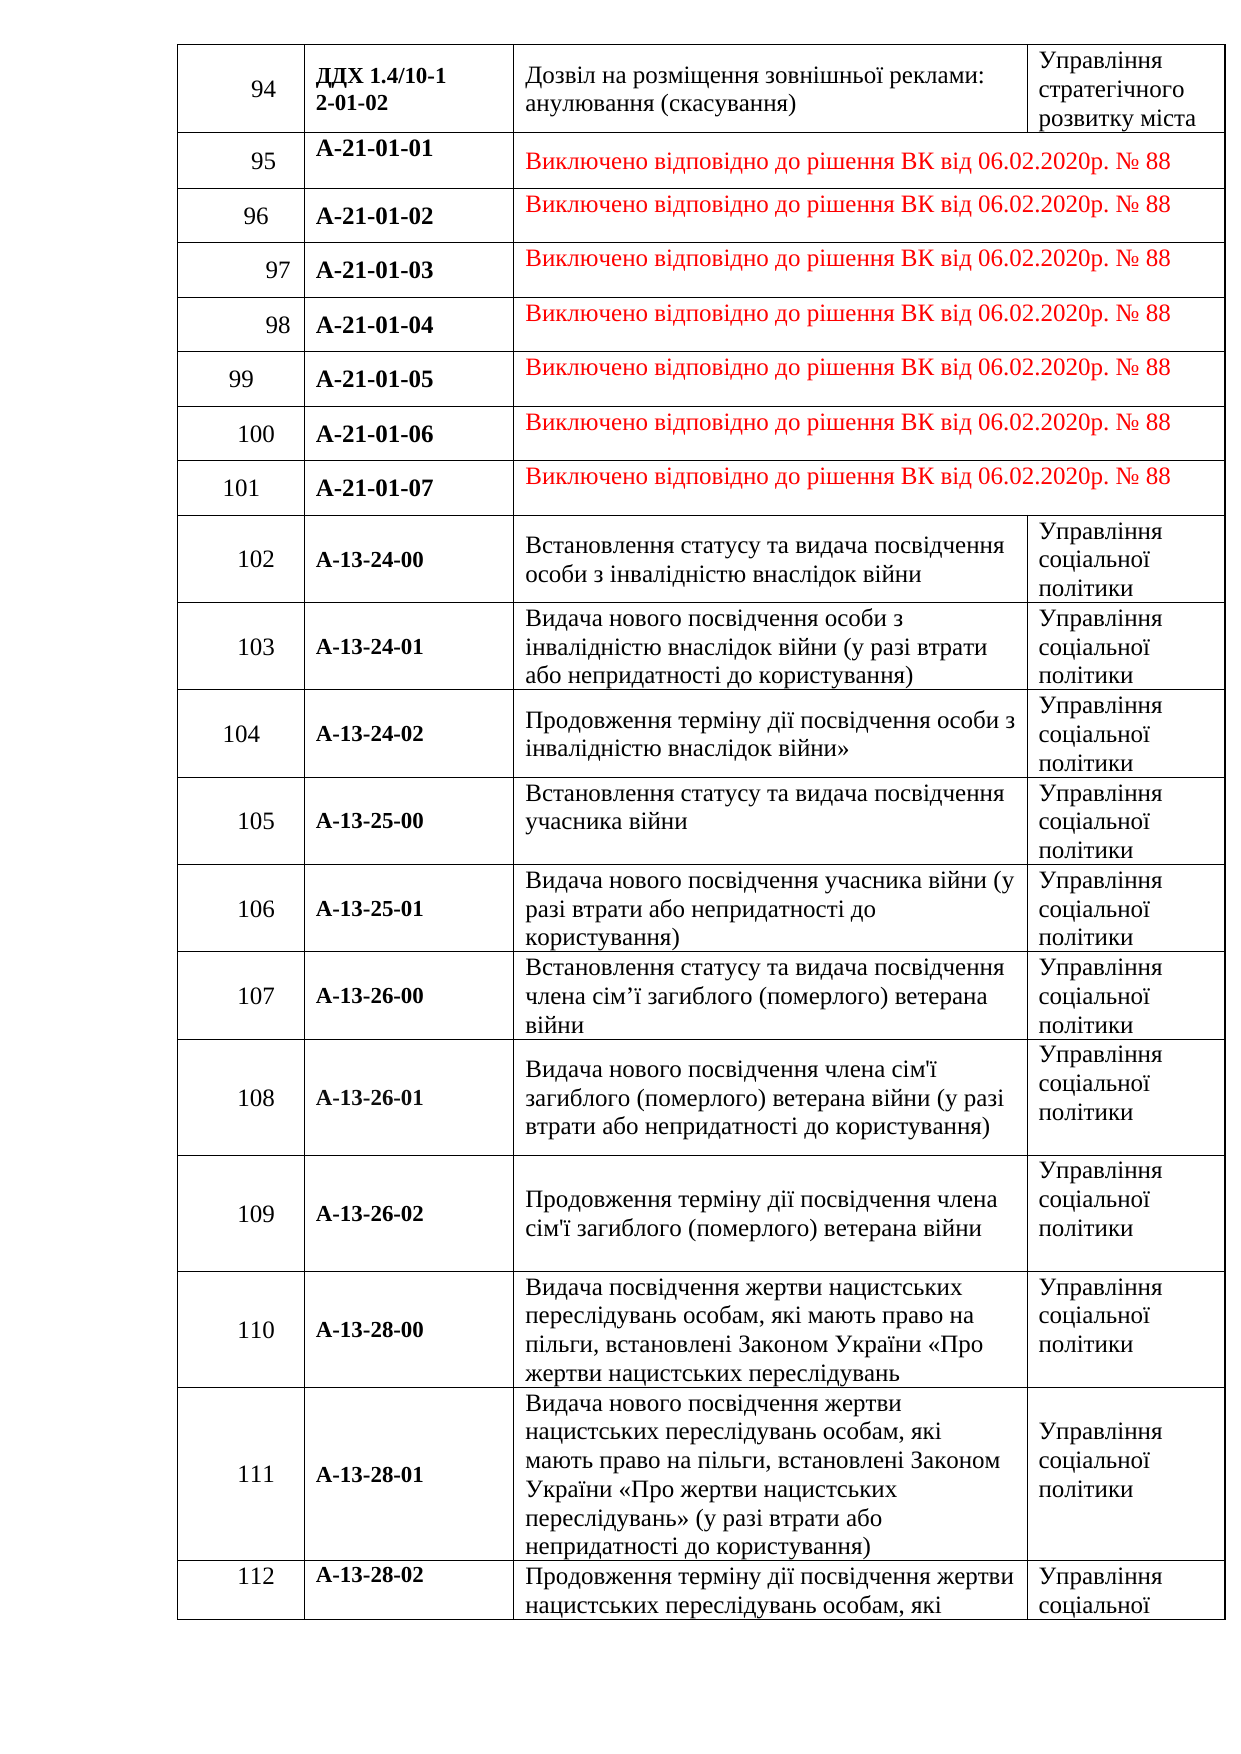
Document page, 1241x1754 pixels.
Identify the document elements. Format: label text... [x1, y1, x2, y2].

table_cell 106 [178, 865, 304, 951]
table_cell Виключено відповідно до рішення ВК від 06.02.2020р. № 88 [514, 461, 1224, 515]
table_cell 102 [178, 516, 304, 602]
table_cell 103 [178, 603, 304, 689]
table_cell Управління соціальної політики [1028, 778, 1224, 864]
table_cell 111 [178, 1388, 304, 1560]
table_cell A-21-01-06 [305, 407, 513, 460]
table_cell А-13-26-01 [305, 1040, 513, 1154]
table_cell А-13-26-02 [305, 1156, 513, 1271]
table_cell А-13-24-01 [305, 603, 513, 689]
table_cell A-21-01-01 [305, 133, 513, 188]
table_cell 108 [178, 1040, 304, 1154]
table_cell Виключено відповідно до рішення ВК від 06.02.2020р. № 88 [514, 352, 1224, 406]
table_cell Управління соціальної політики [1028, 1040, 1224, 1154]
table_cell Управління соціальної політики [1028, 690, 1224, 777]
table_cell Виключено відповідно до рішення ВК від 06.02.2020р. № 88 [514, 298, 1224, 351]
table_cell Видача нового посвідчення учасника війни (у разі втрати або непридатності до користування) [514, 865, 1027, 951]
table_cell Управління соціальної політики [1028, 1156, 1224, 1271]
table_cell А-13-25-00 [305, 778, 513, 864]
table_cell A-21-01-03 [305, 243, 513, 297]
table_cell Виключено відповідно до рішення ВК від 06.02.2020р. № 88 [514, 407, 1224, 460]
table_cell A-21-01-04 [305, 298, 513, 351]
table_cell 95 [178, 133, 304, 188]
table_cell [514, 1561, 1027, 1619]
table_cell А-13-28-01 [305, 1388, 513, 1560]
table_cell 97 [178, 243, 304, 297]
table_cell Управління соціальної політики [1028, 1388, 1224, 1560]
table_cell Управління соціальної політики [1028, 865, 1224, 951]
table_cell А-13-24-00 [305, 516, 513, 602]
table_cell Дозвіл на розміщення зовнішньої реклами: анулювання (скасування) [514, 45, 1027, 132]
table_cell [1028, 1561, 1224, 1619]
table_cell 98 [178, 298, 304, 351]
table_cell Видача посвідчення жертви нацистських переслідувань особам, які мають право на пільги, встановлені Законом України «Про жертви нацистських переслідувань [514, 1272, 1027, 1387]
table_cell Продовження терміну дії посвідчення особи з інвалідністю внаслідок війни» [514, 690, 1027, 777]
table_cell Встановлення статусу та видача посвідчення учасника війни [514, 778, 1027, 864]
table_cell A-21-01-05 [305, 352, 513, 406]
table_cell 105 [178, 778, 304, 864]
table_cell A-21-01-07 [305, 461, 513, 515]
table_cell Видача нового посвідчення члена сім'ї загиблого (померлого) ветерана війни (у разі втрати або непридатності до користування) [514, 1040, 1027, 1154]
table_cell Видача нового посвідчення особи з інвалідністю внаслідок війни (у разі втрати або непридатності до користування) [514, 603, 1027, 689]
table_cell 100 [178, 407, 304, 460]
table_cell А-13-28-00 [305, 1272, 513, 1387]
table_cell А-13-25-01 [305, 865, 513, 951]
table_cell 99 [178, 352, 304, 406]
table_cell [1028, 45, 1224, 132]
table_cell 94 [178, 45, 304, 132]
table_cell Управління соціальної політики [1028, 603, 1224, 689]
table_cell Встановлення статусу та видача посвідчення особи з інвалідністю внаслідок війни [514, 516, 1027, 602]
table_cell Управління соціальної політики [1028, 516, 1224, 602]
table_cell 109 [178, 1156, 304, 1271]
table_cell Виключено відповідно до рішення ВК від 06.02.2020р. № 88 [514, 133, 1224, 188]
table_cell Видача нового посвідчення жертви нацистських переслідувань особам, які мають право на пільги, встановлені Законом України «Про жертви нацистських переслідувань» (у разі втрати або непридатності до користування) [514, 1388, 1027, 1560]
table_cell A-21-01-02 [305, 189, 513, 242]
table_cell 112 [178, 1561, 304, 1619]
table_cell А-13-24-02 [305, 690, 513, 777]
table_cell Виключено відповідно до рішення ВК від 06.02.2020р. № 88 [514, 189, 1224, 242]
table_cell ДДХ 1.4/10-1 2-01-02 [305, 45, 513, 132]
table_cell А-13-28-02 [305, 1561, 513, 1619]
table_cell Управління соціальної політики [1028, 952, 1224, 1038]
table_cell 96 [178, 189, 304, 242]
table_cell А-13-26-00 [305, 952, 513, 1038]
table_cell 110 [178, 1272, 304, 1387]
table_cell Продовження терміну дії посвідчення члена сім'ї загиблого (померлого) ветерана війни [514, 1156, 1027, 1271]
table_cell 107 [178, 952, 304, 1038]
table_cell Виключено відповідно до рішення ВК від 06.02.2020р. № 88 [514, 243, 1224, 297]
table_cell Встановлення статусу та видача посвідчення члена сім’ї загиблого (померлого) ветерана війни [514, 952, 1027, 1038]
table_cell Управління соціальної політики [1028, 1272, 1224, 1387]
table_cell 101 [178, 461, 304, 515]
table_cell 104 [178, 690, 304, 777]
